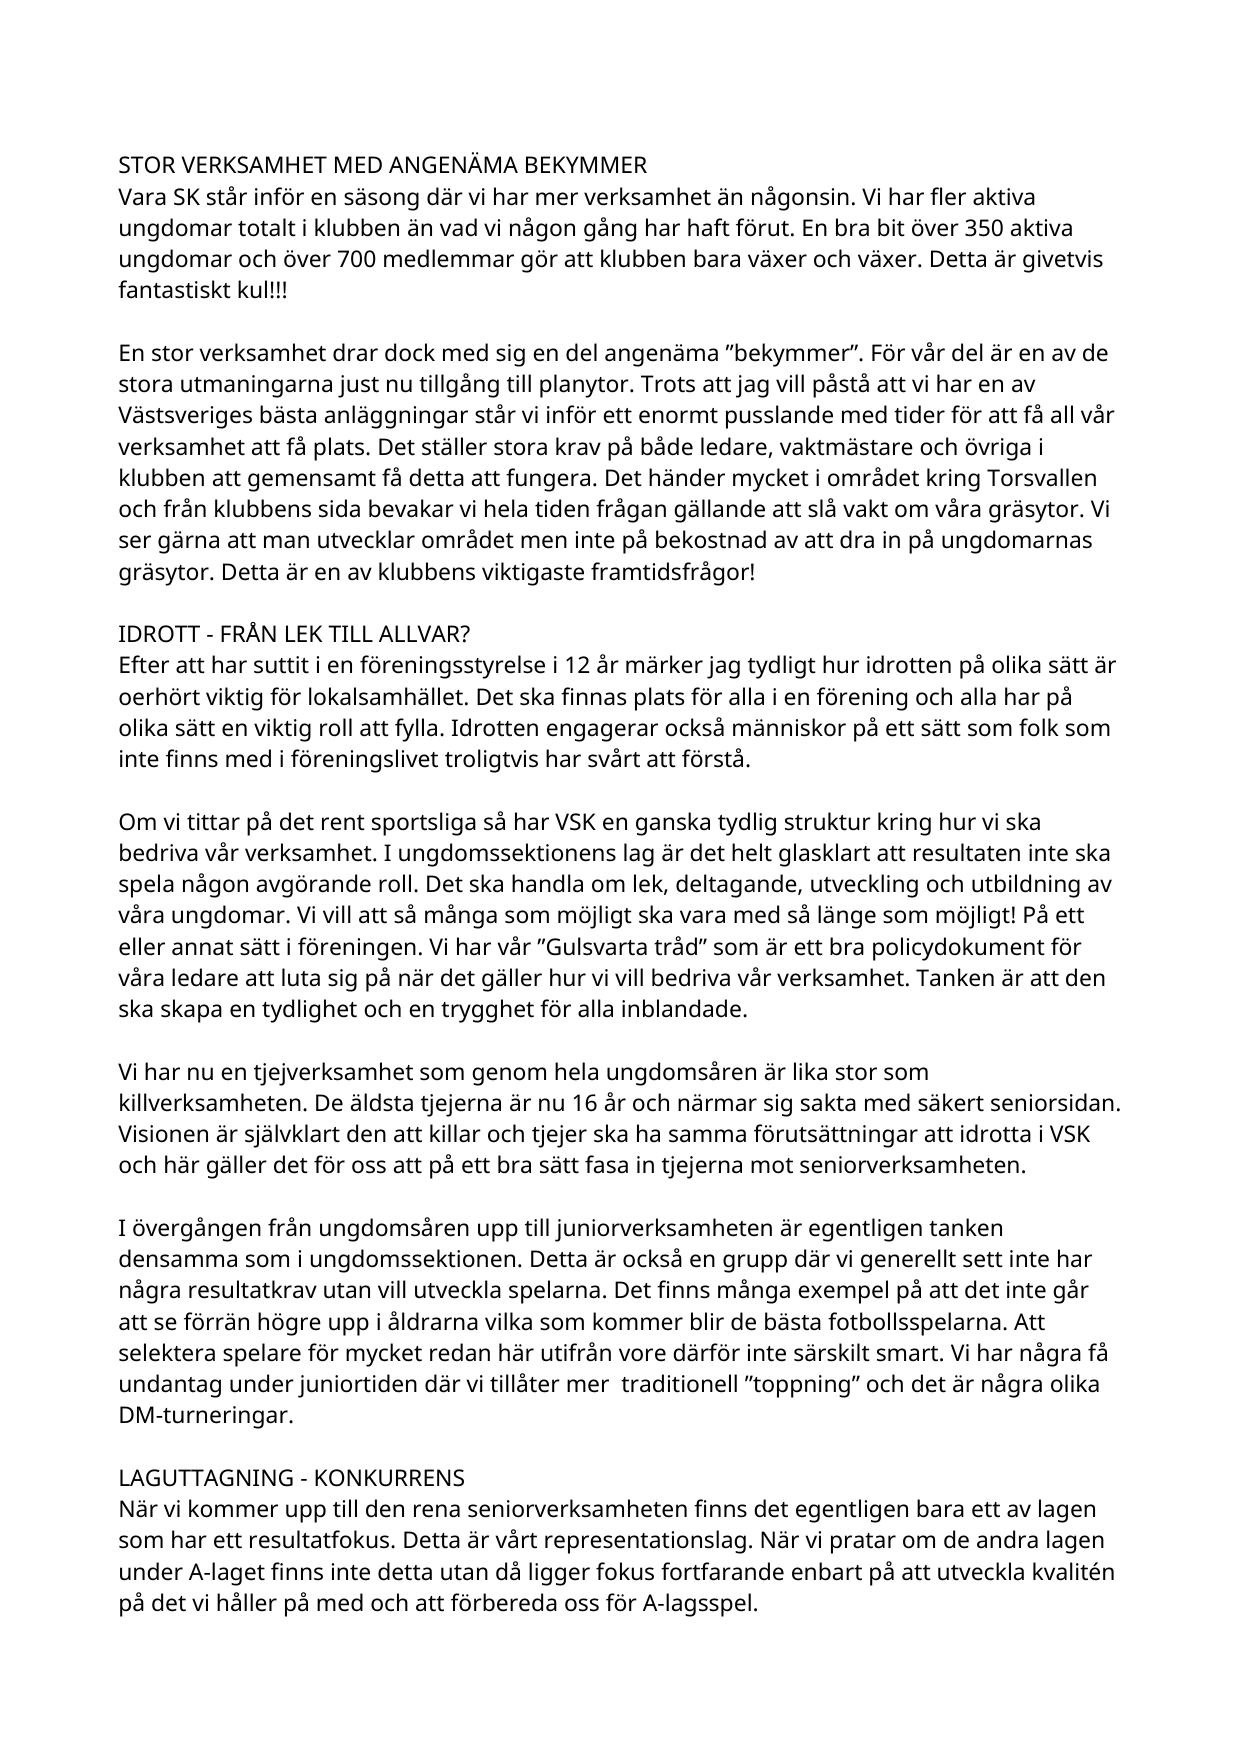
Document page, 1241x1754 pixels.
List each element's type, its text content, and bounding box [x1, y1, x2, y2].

text Efter att har suttit i en föreningsstyrelse i 12 år märker jag tydligt hur idrotten på olika sätt är oerhört viktig för lokalsamhället. Det ska finnas plats för alla i en förening och alla har på olika sätt en viktig roll att fylla. Idrotten engagerar också människor på ett sätt som folk som inte finns med i föreningslivet troligtvis har svårt att förstå. [118, 649, 1122, 774]
text I övergången från ungdomsåren upp till juniorverksamheten är egentligen tanken densamma som i ungdomssektionen. Detta är också en grupp där vi generellt sett inte har några resultatkrav utan vill utveckla spelarna. Det finns många exempel på att det inte går att se förrän högre upp i åldrarna vilka som kommer blir de bästa fotbollsspelarna. Att selektera spelare för mycket redan här utifrån vore därför inte särskilt smart. Vi har några få undantag under juniortiden där vi tillåter mer traditionell ”toppning” och det är några olika DM-turneringar. [118, 1212, 1122, 1431]
text Vara SK står inför en säsong där vi har mer verksamhet än någonsin. Vi har fler aktiva ungdomar totalt i klubben än vad vi någon gång har haft förut. En bra bit över 350 aktiva ungdomar och över 700 medlemmar gör att klubben bara växer och växer. Detta är givetvis fantastiskt kul!!! [118, 181, 1122, 306]
text Om vi tittar på det rent sportsliga så har VSK en ganska tydlig struktur kring hur vi ska bedriva vår verksamhet. I ungdomssektionens lag är det helt glasklart att resultaten inte ska spela någon avgörande roll. Det ska handla om lek, deltagande, utveckling och utbildning av våra ungdomar. Vi vill att så många som möjligt ska vara med så länge som möjligt! På ett eller annat sätt i föreningen. Vi har vår ”Gulsvarta tråd” som är ett bra policydokument för våra ledare att luta sig på när det gäller hur vi vill bedriva vår verksamhet. Tanken är att den ska skapa en tydlighet och en trygghet för alla inblandade. [118, 806, 1122, 1024]
text Vi har nu en tjejverksamhet som genom hela ungdomsåren är lika stor som killverksamheten. De äldsta tjejerna är nu 16 år och närmar sig sakta med säkert seniorsidan. Visionen är självklart den att killar och tjejer ska ha samma förutsättningar att idrotta i VSK och här gäller det för oss att på ett bra sätt fasa in tjejerna mot seniorverksamheten. [118, 1056, 1122, 1181]
text STOR VERKSAMHET MED ANGENÄMA BEKYMMER [118, 149, 1122, 181]
text När vi kommer upp till den rena seniorverksamheten finns det egentligen bara ett av lagen som har ett resultatfokus. Detta är vårt representationslag. När vi pratar om de andra lagen under A-laget finns inte detta utan då ligger fokus fortfarande enbart på att utveckla kvalitén på det vi håller på med och att förbereda oss för A-lagsspel. [118, 1493, 1122, 1618]
text En stor verksamhet drar dock med sig en del angenäma ”bekymmer”. För vår del är en av de stora utmaningarna just nu tillgång till planytor. Trots att jag vill påstå att vi har en av Västsveriges bästa anläggningar står vi inför ett enormt pusslande med tider för att få all vår verksamhet att få plats. Det ställer stora krav på både ledare, vaktmästare och övriga i klubben att gemensamt få detta att fungera. Det händer mycket i området kring Torsvallen och från klubbens sida bevakar vi hela tiden frågan gällande att slå vakt om våra gräsytor. Vi ser gärna att man utvecklar området men inte på bekostnad av att dra in på ungdomarnas gräsytor. Detta är en av klubbens viktigaste framtidsfrågor! [118, 337, 1122, 587]
text IDROTT - FRÅN LEK TILL ALLVAR? [118, 618, 1122, 649]
text LAGUTTAGNING - KONKURRENS [118, 1462, 1122, 1493]
